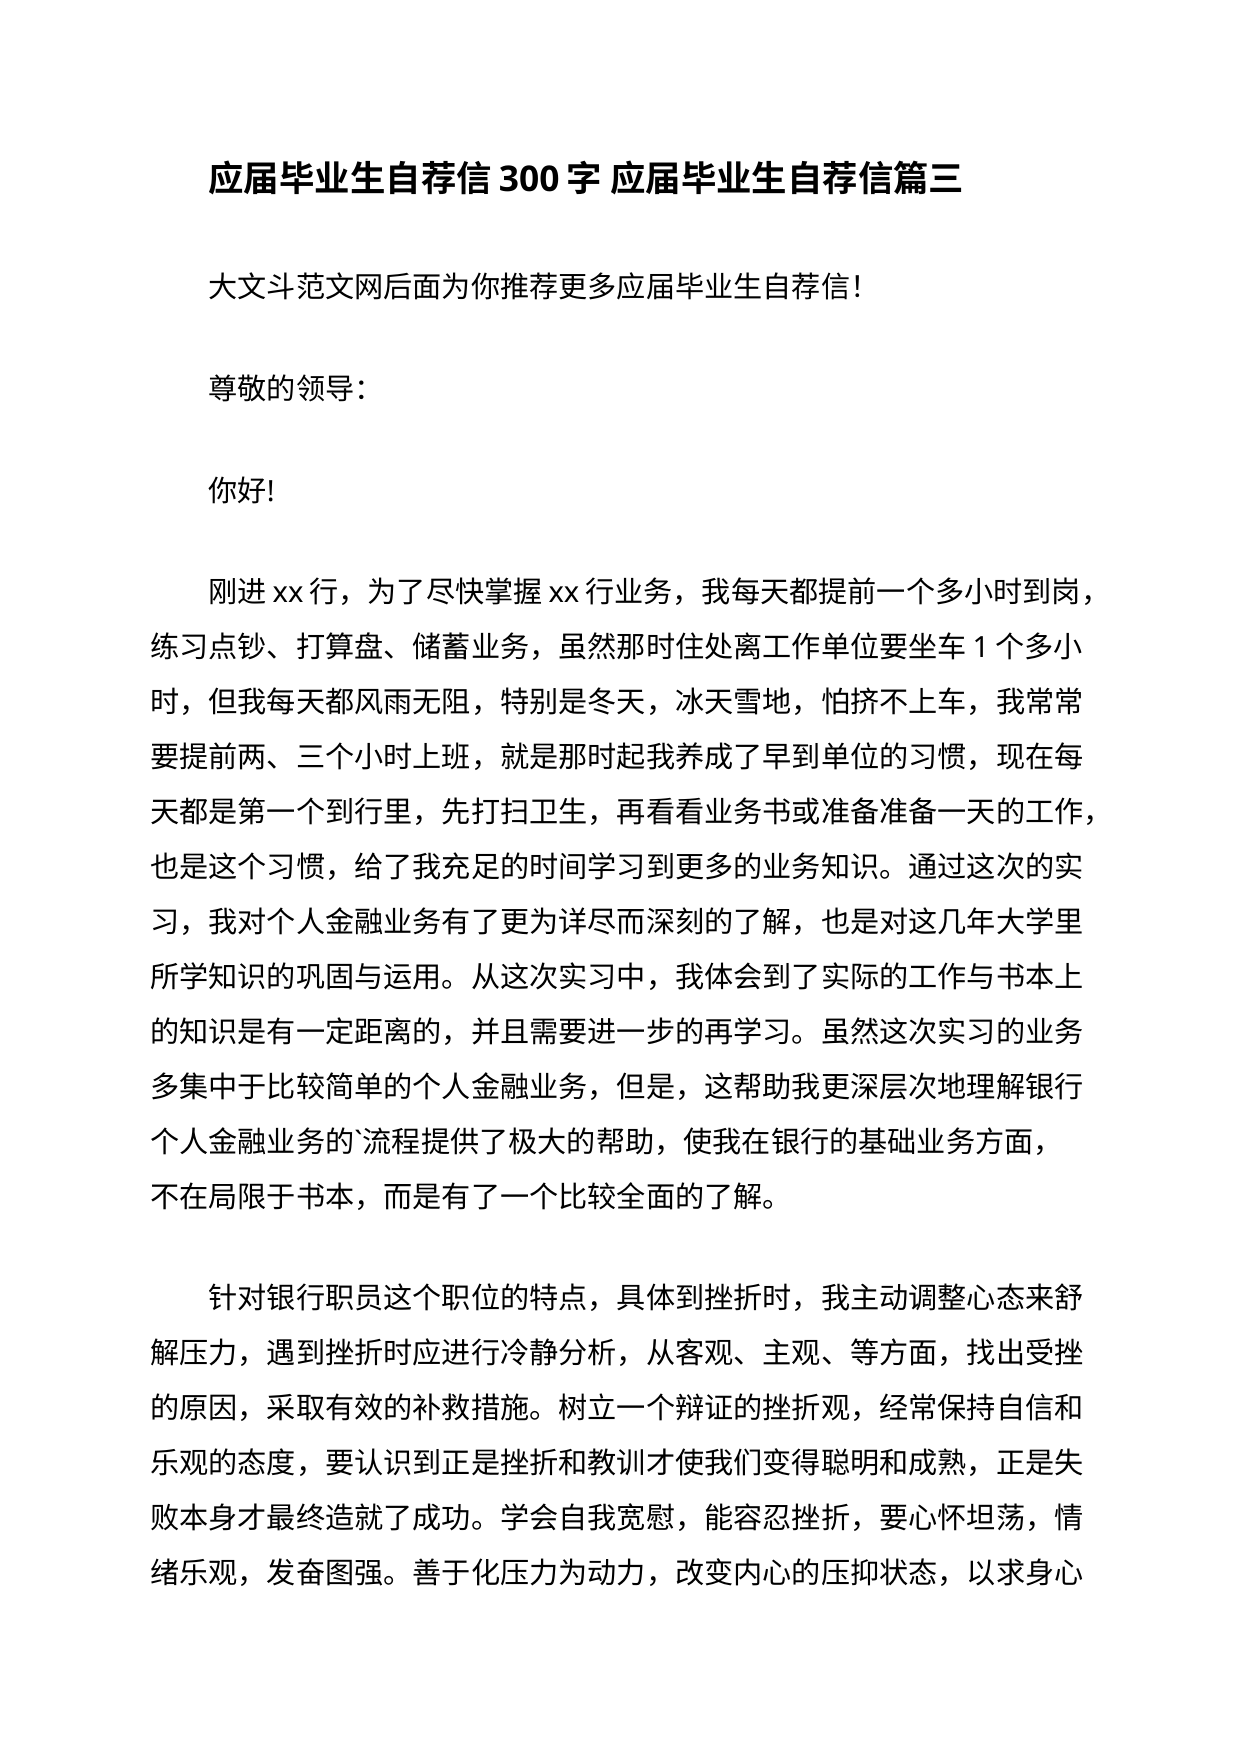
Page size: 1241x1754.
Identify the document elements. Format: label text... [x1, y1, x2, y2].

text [150, 1275, 1090, 1592]
text 刚进xx行，为了尽快掌握xx行业务，我每天都提前一个多小时到岗，练习点钞、打算盘、储蓄业务，虽然那时住处离工作单位要坐车1个多小时，但我每天都风雨无阻，特别是冬天，冰天雪地，怕挤不上车，我常常要提前两、三个小时上班，就是那时起我养成了早到单位的习惯，现在每天都是第一个到行里，先打扫卫生，再看看业务书或准备准备一天的工作，也是这个习惯，给了我充足的时间学习到更多的业务知识。通过这次的实习，我对个人金融业务有了更为详尽而深刻的了解，也是对这几年大学里所学知识的巩固与运用。从这次实习中，我体会到了实际的工作与书本上的知识是有一定距离的，并且需要进一步的再学习。虽然这次实习的业务多集中于比较简单的个人金融业务，但是，这帮助我更深层次地理解银行个人金融业务的`流程提供了极大的帮助，使我在银行的基础业务方面，不在局限于书本，而是有了一个比较全面的了解。 [150, 569, 1090, 1216]
text 应届毕业生自荐信300字 应届毕业生自荐信篇三 [150, 150, 1090, 201]
text 大文斗范文网后面为你推荐更多应届毕业生自荐信！ [150, 263, 1090, 306]
text 尊敬的领导： [150, 365, 1090, 408]
text 你好! [150, 467, 1090, 509]
